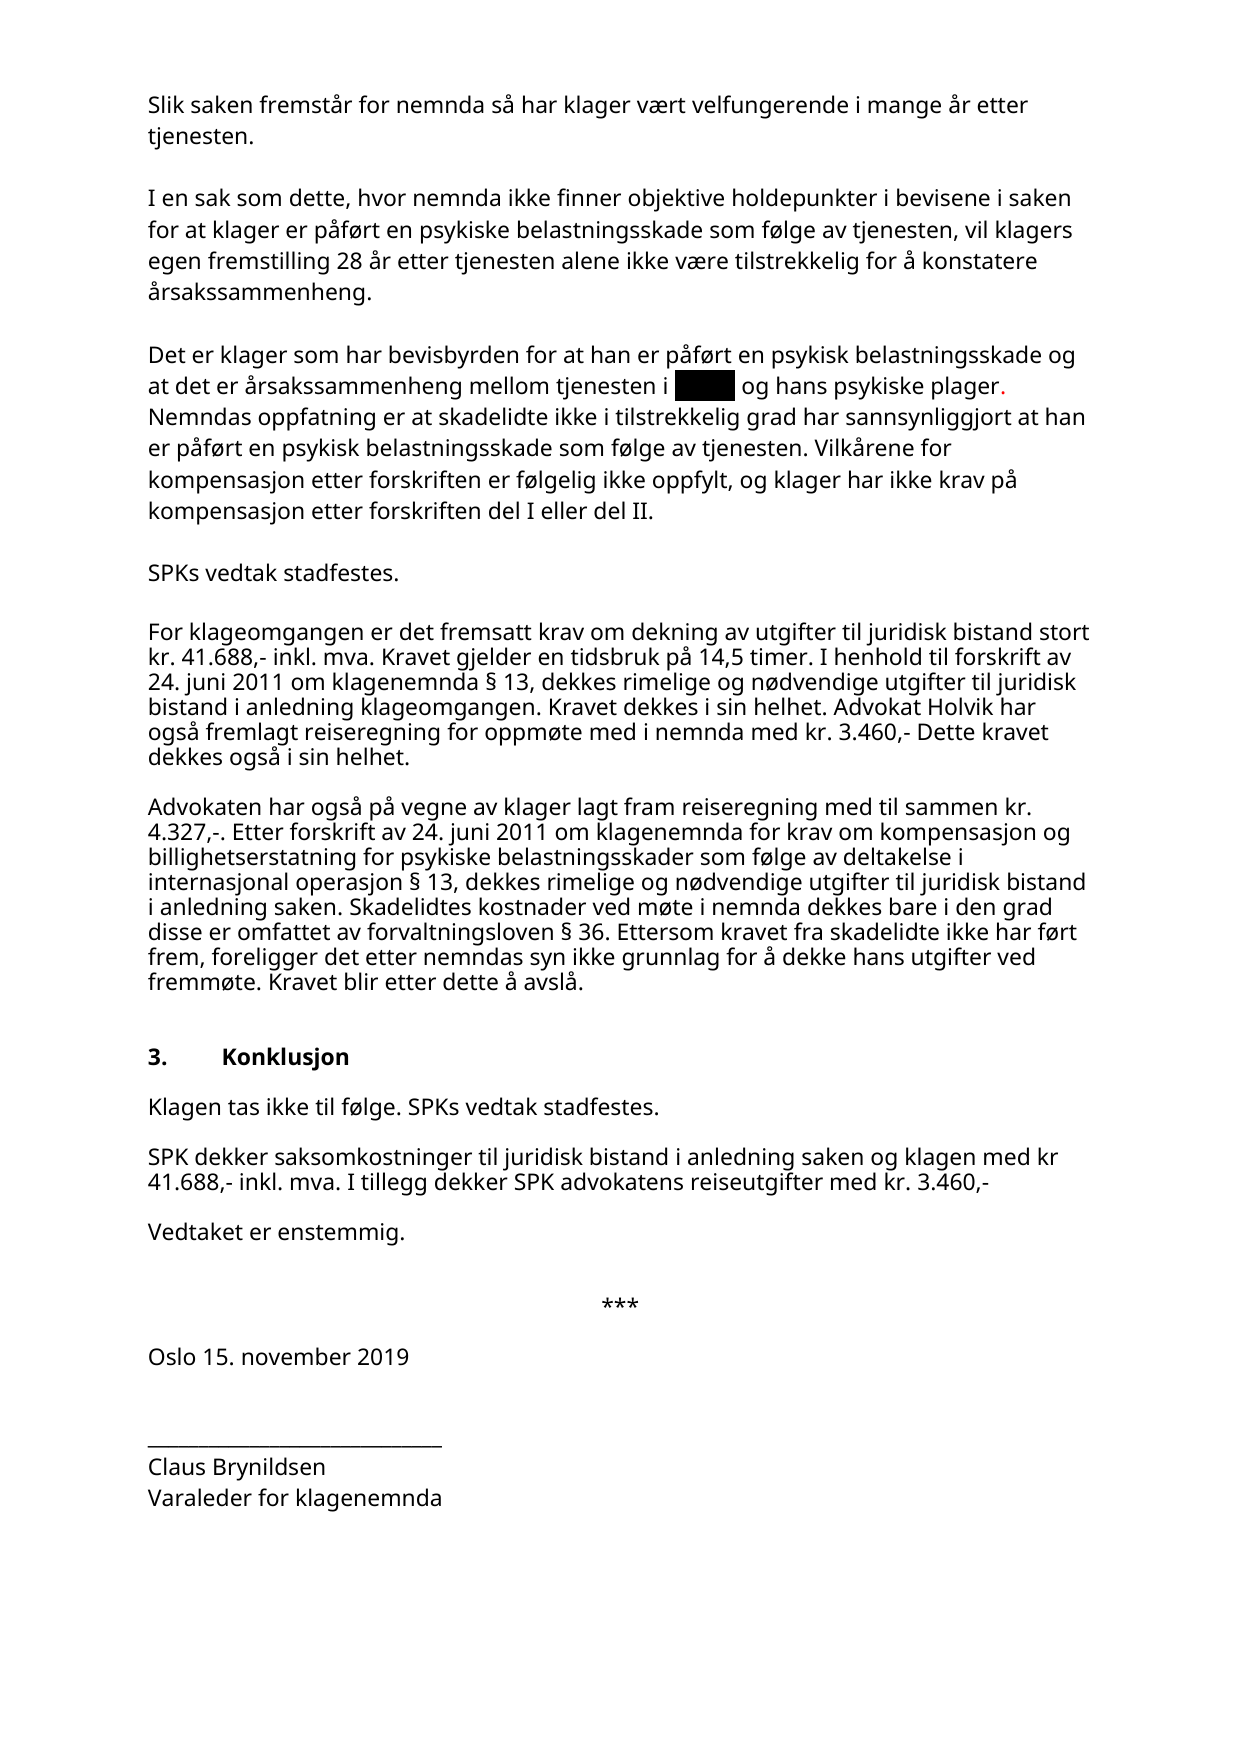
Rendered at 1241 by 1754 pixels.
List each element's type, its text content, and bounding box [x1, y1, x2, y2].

text For klageomgangen er det fremsatt krav om dekning av utgifter til juridisk bistand stort kr. 41.688,- inkl. mva. Kravet gjelder en tidsbruk på 14,5 timer. I henhold til forskrift av 24. juni 2011 om klagenemnda § 13, dekkes rimelige og nødvendige utgifter til juridisk bistand i anledning klageomgangen. Kravet dekkes i sin helhet. Advokat Holvik har også fremlagt reiseregning for oppmøte med i nemnda med kr. 3.460,- Dette kravet dekkes også i sin helhet. [148, 620, 1092, 770]
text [148, 89, 1092, 151]
text I en sak som dette, hvor nemnda ikke finner objektive holdepunkter i bevisene i saken for at klager er påført en psykiske belastningsskade som følge av tjenesten, vil klagers egen fremstilling 28 år etter tjenesten alene ikke være tilstrekkelig for å konstatere årsakssammenheng. [148, 182, 1092, 307]
text 3. Konklusjon [148, 1045, 1092, 1070]
text Oslo 15. november 2019 [148, 1345, 1092, 1370]
text Klagen tas ikke til følge. SPKs vedtak stadfestes. [148, 1095, 1092, 1120]
text *** [148, 1295, 1092, 1320]
text Advokaten har også på vegne av klager lagt fram reiseregning med til sammen kr. 4.327,-. Etter forskrift av 24. juni 2011 om klagenemnda for krav om kompensasjon og billighetserstatning for psykiske belastningsskader som følge av deltakelse i internasjonal operasjon § 13, dekkes rimelige og nødvendige utgifter til juridisk bistand i anledning saken. Skadelidtes kostnader ved møte i nemnda dekkes bare i den grad disse er omfattet av forvaltningsloven § 36. Ettersom kravet fra skadelidte ikke har ført frem, foreligger det etter nemndas syn ikke grunnlag for å dekke hans utgifter ved fremmøte. Kravet blir etter dette å avslå. [148, 795, 1092, 995]
text SPKs vedtak stadfestes. [148, 557, 1092, 589]
text SPK dekker saksomkostninger til juridisk bistand i anledning saken og klagen med kr 41.688,- inkl. mva. I tillegg dekker SPK advokatens reiseutgifter med kr. 3.460,- [148, 1145, 1092, 1195]
text Vedtaket er enstemmig. [148, 1220, 1092, 1245]
text Det er klager som har bevisbyrden for at han er påført en psykisk belastningsskade og at det er årsakssammenheng mellom tjenesten i xxxxx og hans psykiske plager. Nemndas oppfatning er at skadelidte ikke i tilstrekkelig grad har sannsynliggjort at han er påført en psykisk belastningsskade som følge av tjenesten. Vilkårene for kompensasjon etter forskriften er følgelig ikke oppfylt, og klager har ikke krav på kompensasjon etter forskriften del I eller del II. [148, 339, 1092, 526]
text _____________________________ Claus Brynildsen Varaleder for klagenemnda [148, 1420, 1092, 1514]
